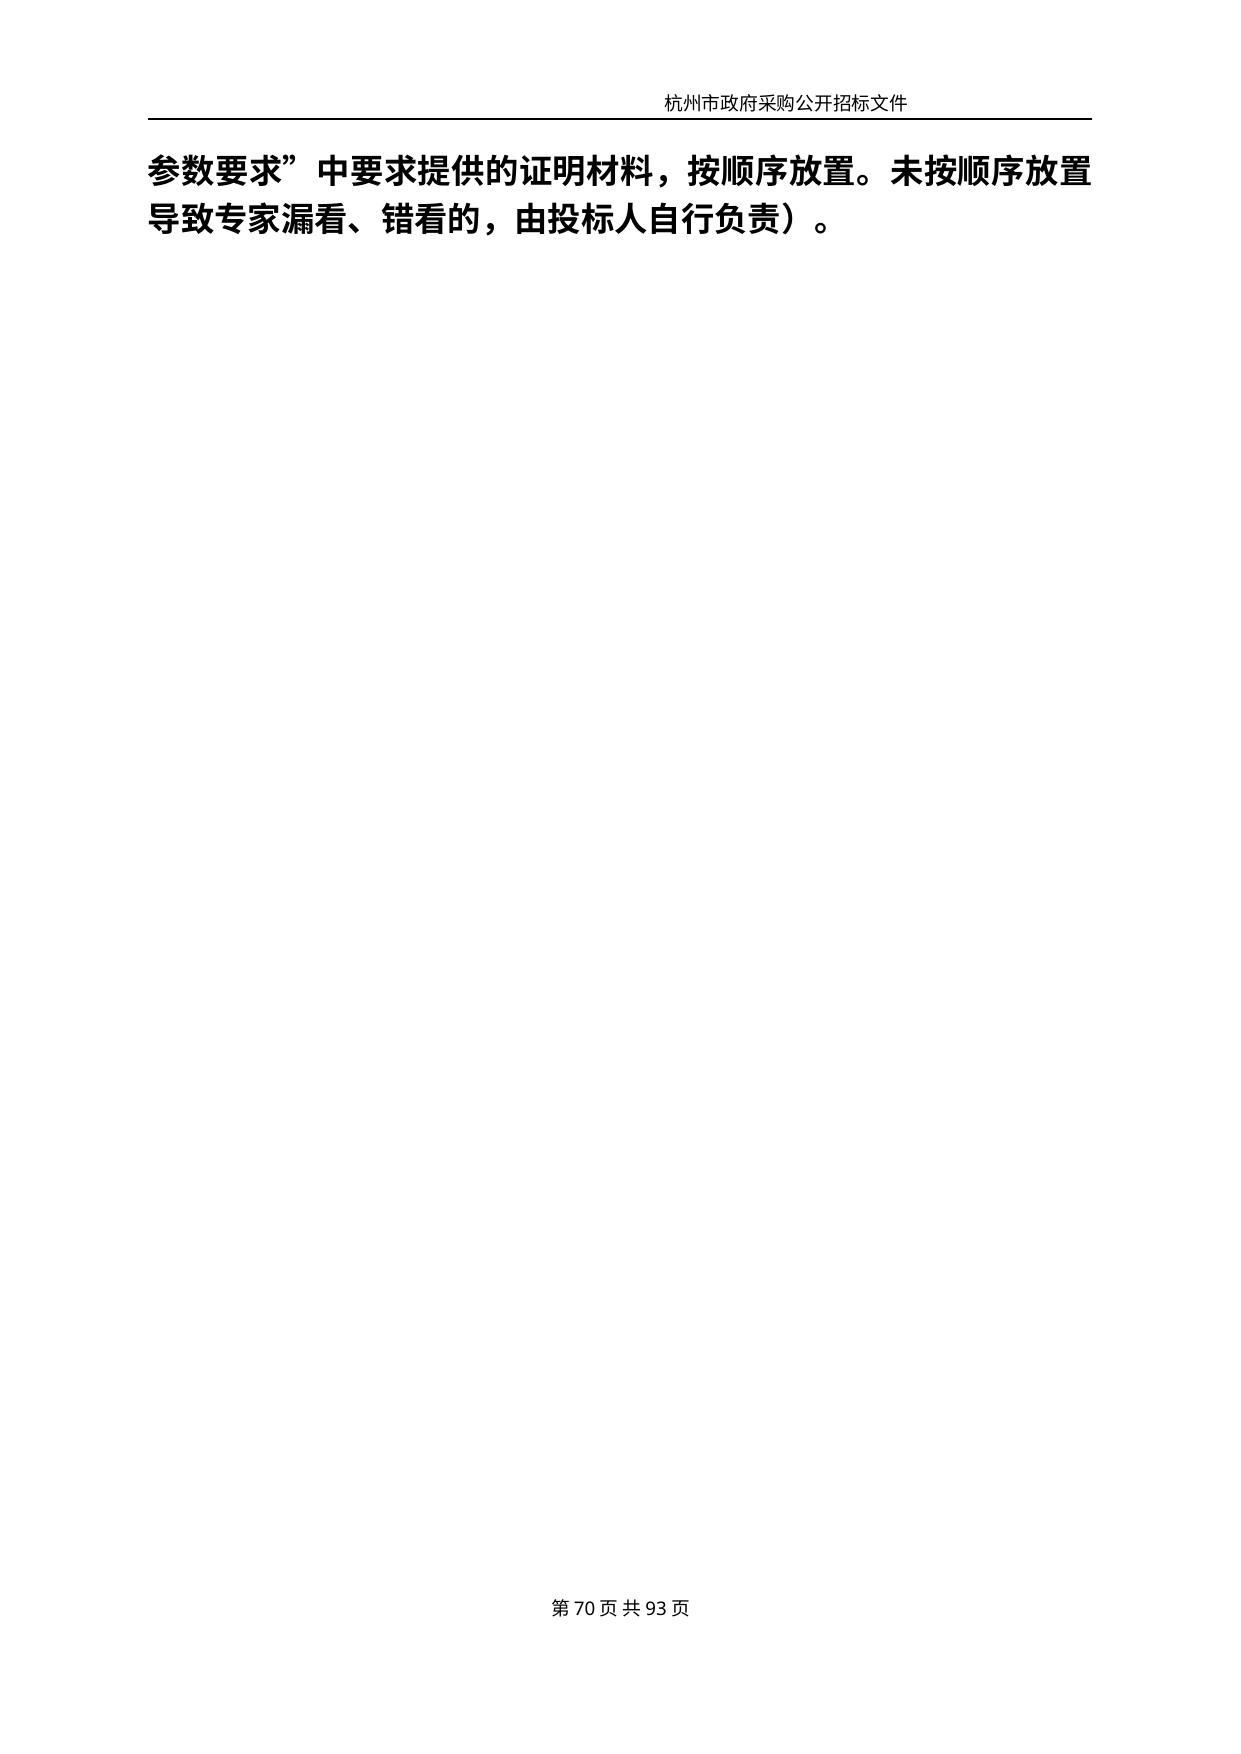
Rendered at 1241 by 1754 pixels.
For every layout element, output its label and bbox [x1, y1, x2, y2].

text [148, 145, 1092, 241]
